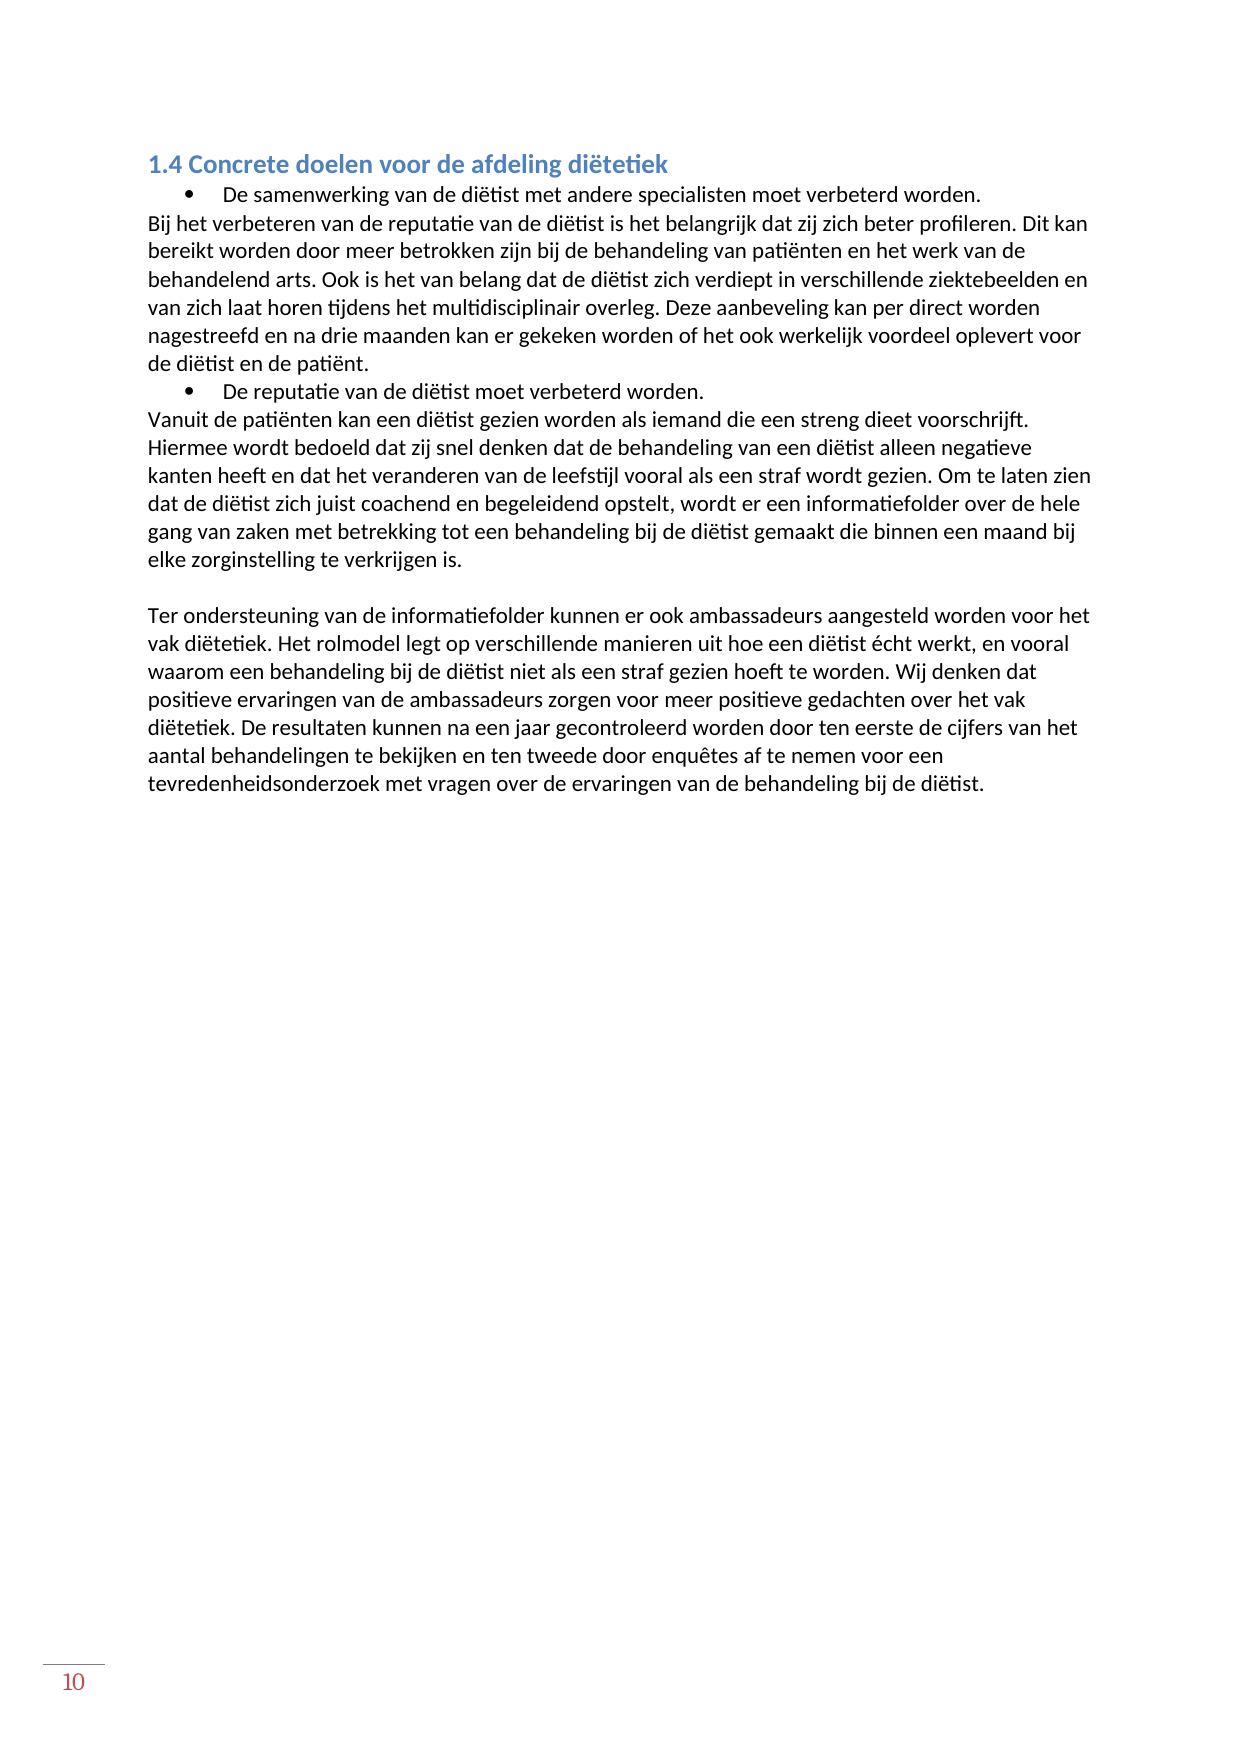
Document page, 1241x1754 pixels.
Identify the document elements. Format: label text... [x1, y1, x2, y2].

list De samenwerking van de diëtist met andere specialisten moet verbeterd worden. [185, 181, 1093, 209]
list De reputatie van de diëtist moet verbeterd worden. [185, 377, 1093, 405]
text Vanuit de patiënten kan een diëtist gezien worden als iemand die een streng dieet voorschrijft. Hiermee wordt bedoeld dat zij snel denken dat de behandeling van een diëtist alleen negatieve kanten heeft en dat het veranderen van de leefstijl vooral als een straf wordt gezien. Om te laten zien dat de diëtist zich juist coachend en begeleidend opstelt, wordt er een informatiefolder over de hele gang van zaken met betrekking tot een behandeling bij de diëtist gemaakt die binnen een maand bij elke zorginstelling te verkrijgen is. [148, 405, 1093, 573]
text Bij het verbeteren van de reputatie van de diëtist is het belangrijk dat zij zich beter profileren. Dit kan bereikt worden door meer betrokken zijn bij de behandeling van patiënten en het werk van de behandelend arts. Ook is het van belang dat de diëtist zich verdiept in verschillende ziektebeelden en van zich laat horen tijdens het multidisciplinair overleg. Deze aanbeveling kan per direct worden nagestreefd en na drie maanden kan er gekeken worden of het ook werkelijk voordeel oplevert voor de diëtist en de patiënt. [148, 209, 1093, 377]
text Ter ondersteuning van de informatiefolder kunnen er ook ambassadeurs aangesteld worden voor het vak diëtetiek. Het rolmodel legt op verschillende manieren uit hoe een diëtist écht werkt, en vooral waarom een behandeling bij de diëtist niet als een straf gezien hoeft te worden. Wij denken dat positieve ervaringen van de ambassadeurs zorgen voor meer positieve gedachten over het vak diëtetiek. De resultaten kunnen na een jaar gecontroleerd worden door ten eerste de cijfers van het aantal behandelingen te bekijken en ten tweede door enquêtes af te nemen voor een tevredenheidsonderzoek met vragen over de ervaringen van de behandeling bij de diëtist. [148, 601, 1093, 797]
subtitle 1.4 Concrete doelen voor de afdeling diëtetiek [148, 148, 1093, 181]
